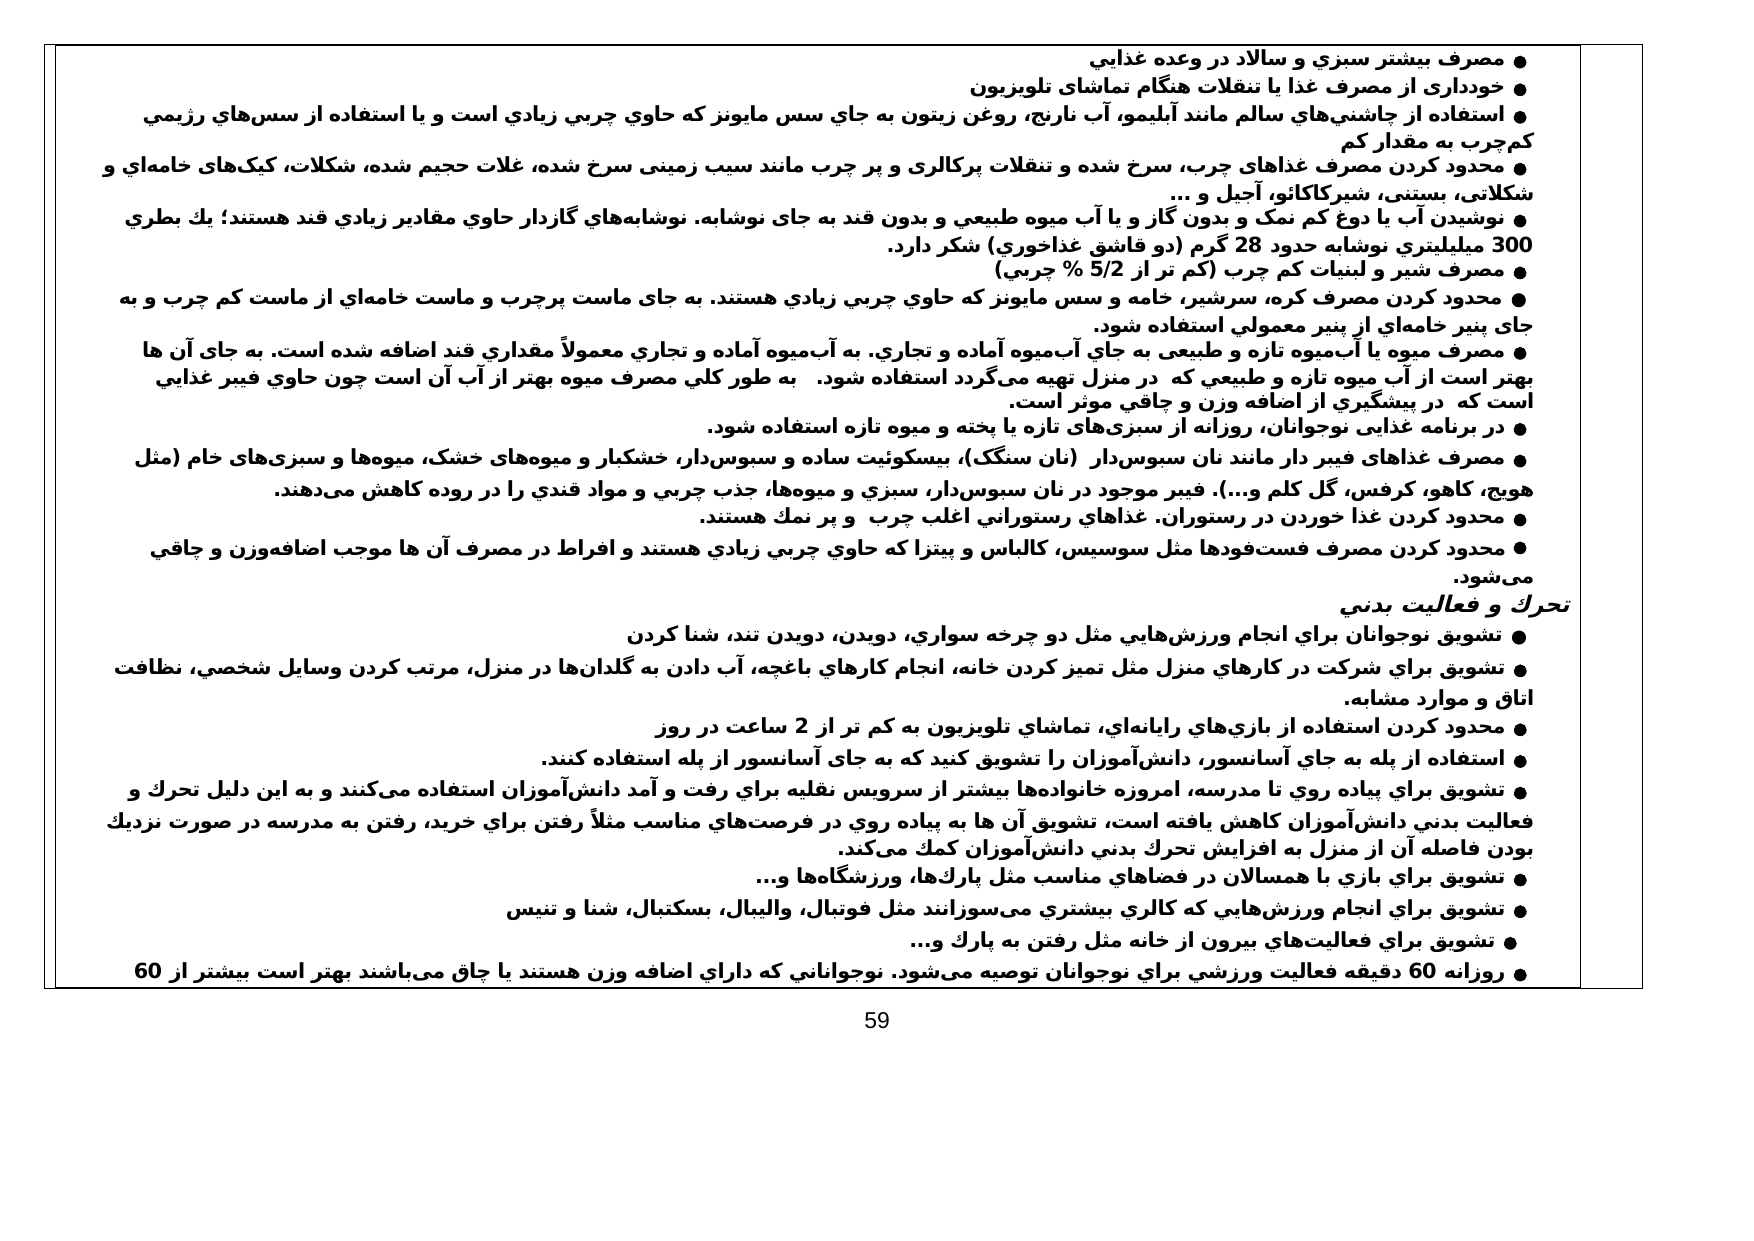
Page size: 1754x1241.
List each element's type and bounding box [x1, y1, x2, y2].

table_cell [56, 46, 1580, 987]
table_cell [45, 45, 55, 988]
table_cell [1581, 45, 1642, 988]
